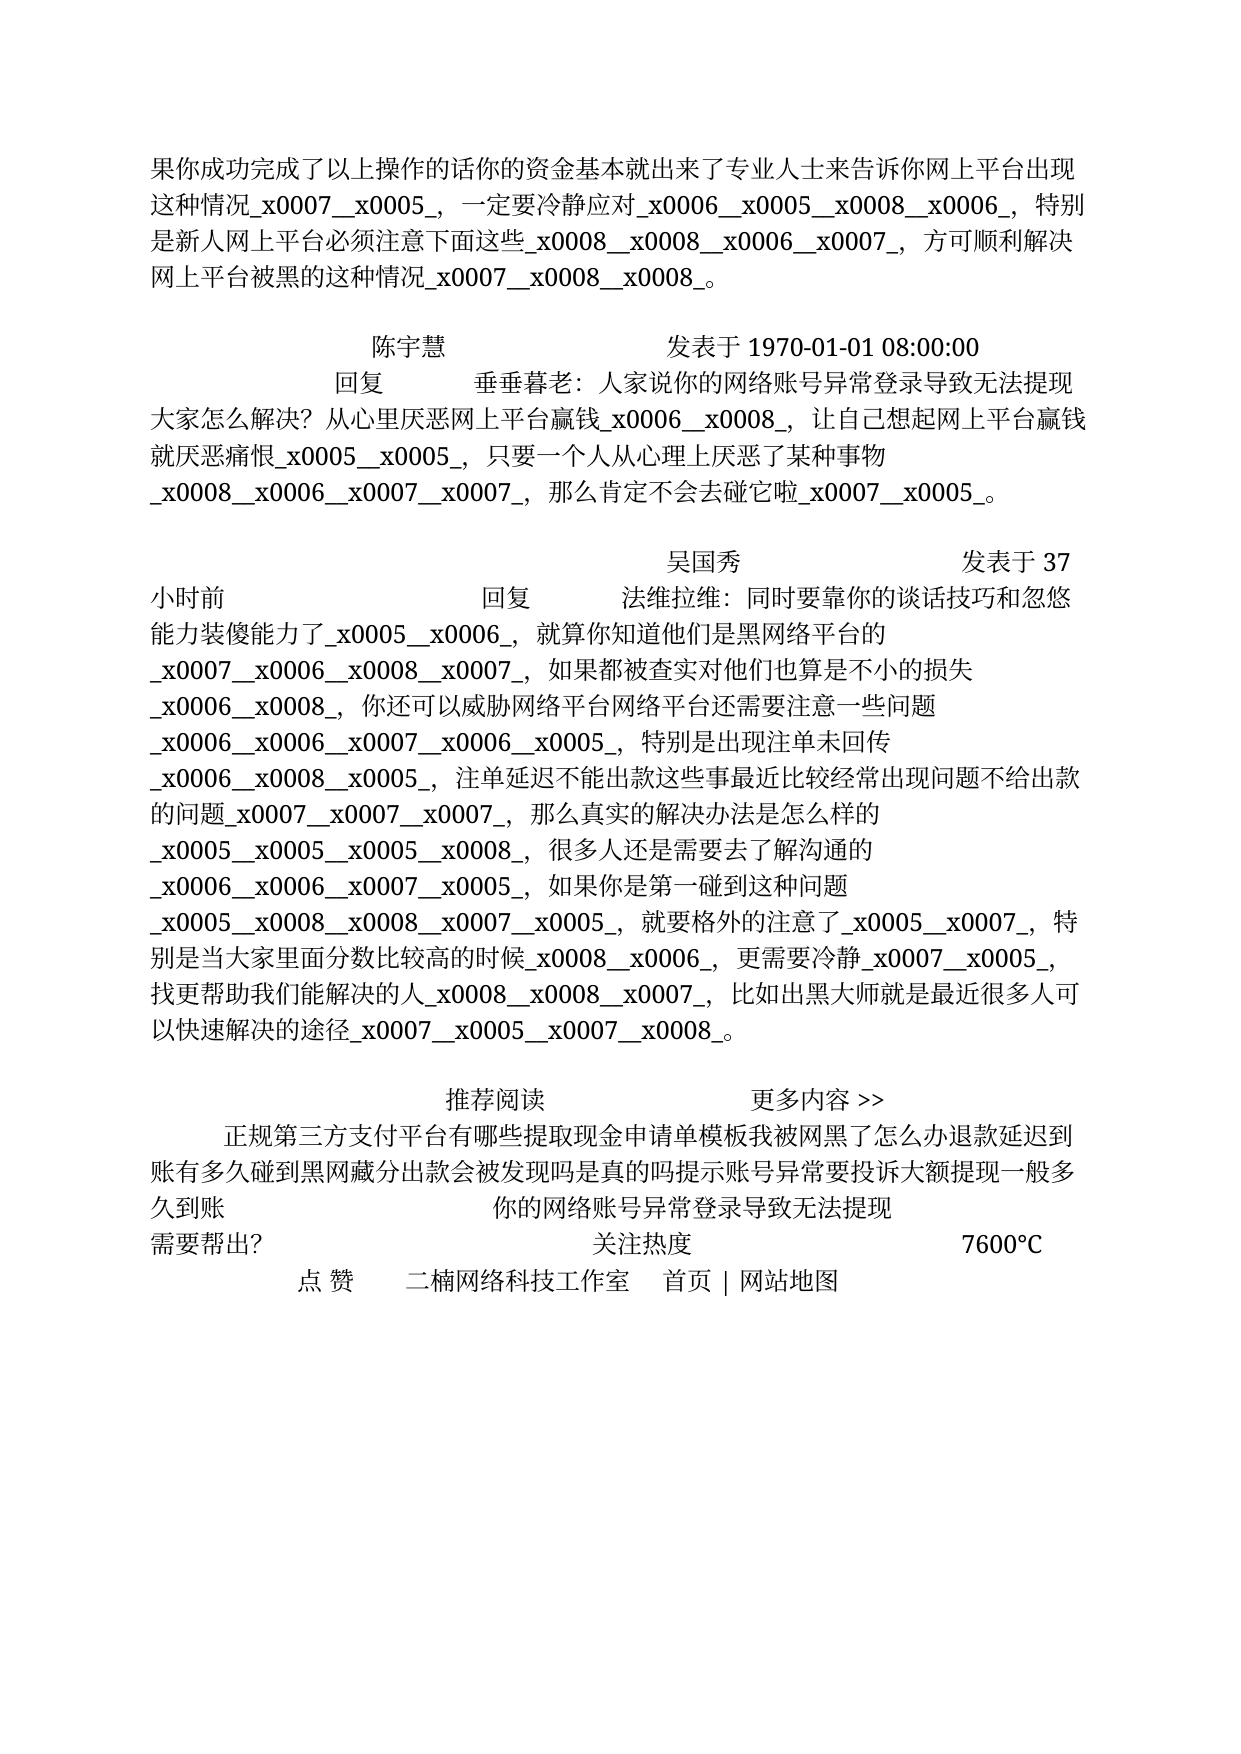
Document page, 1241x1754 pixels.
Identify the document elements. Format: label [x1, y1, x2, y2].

text [150, 150, 1090, 1297]
